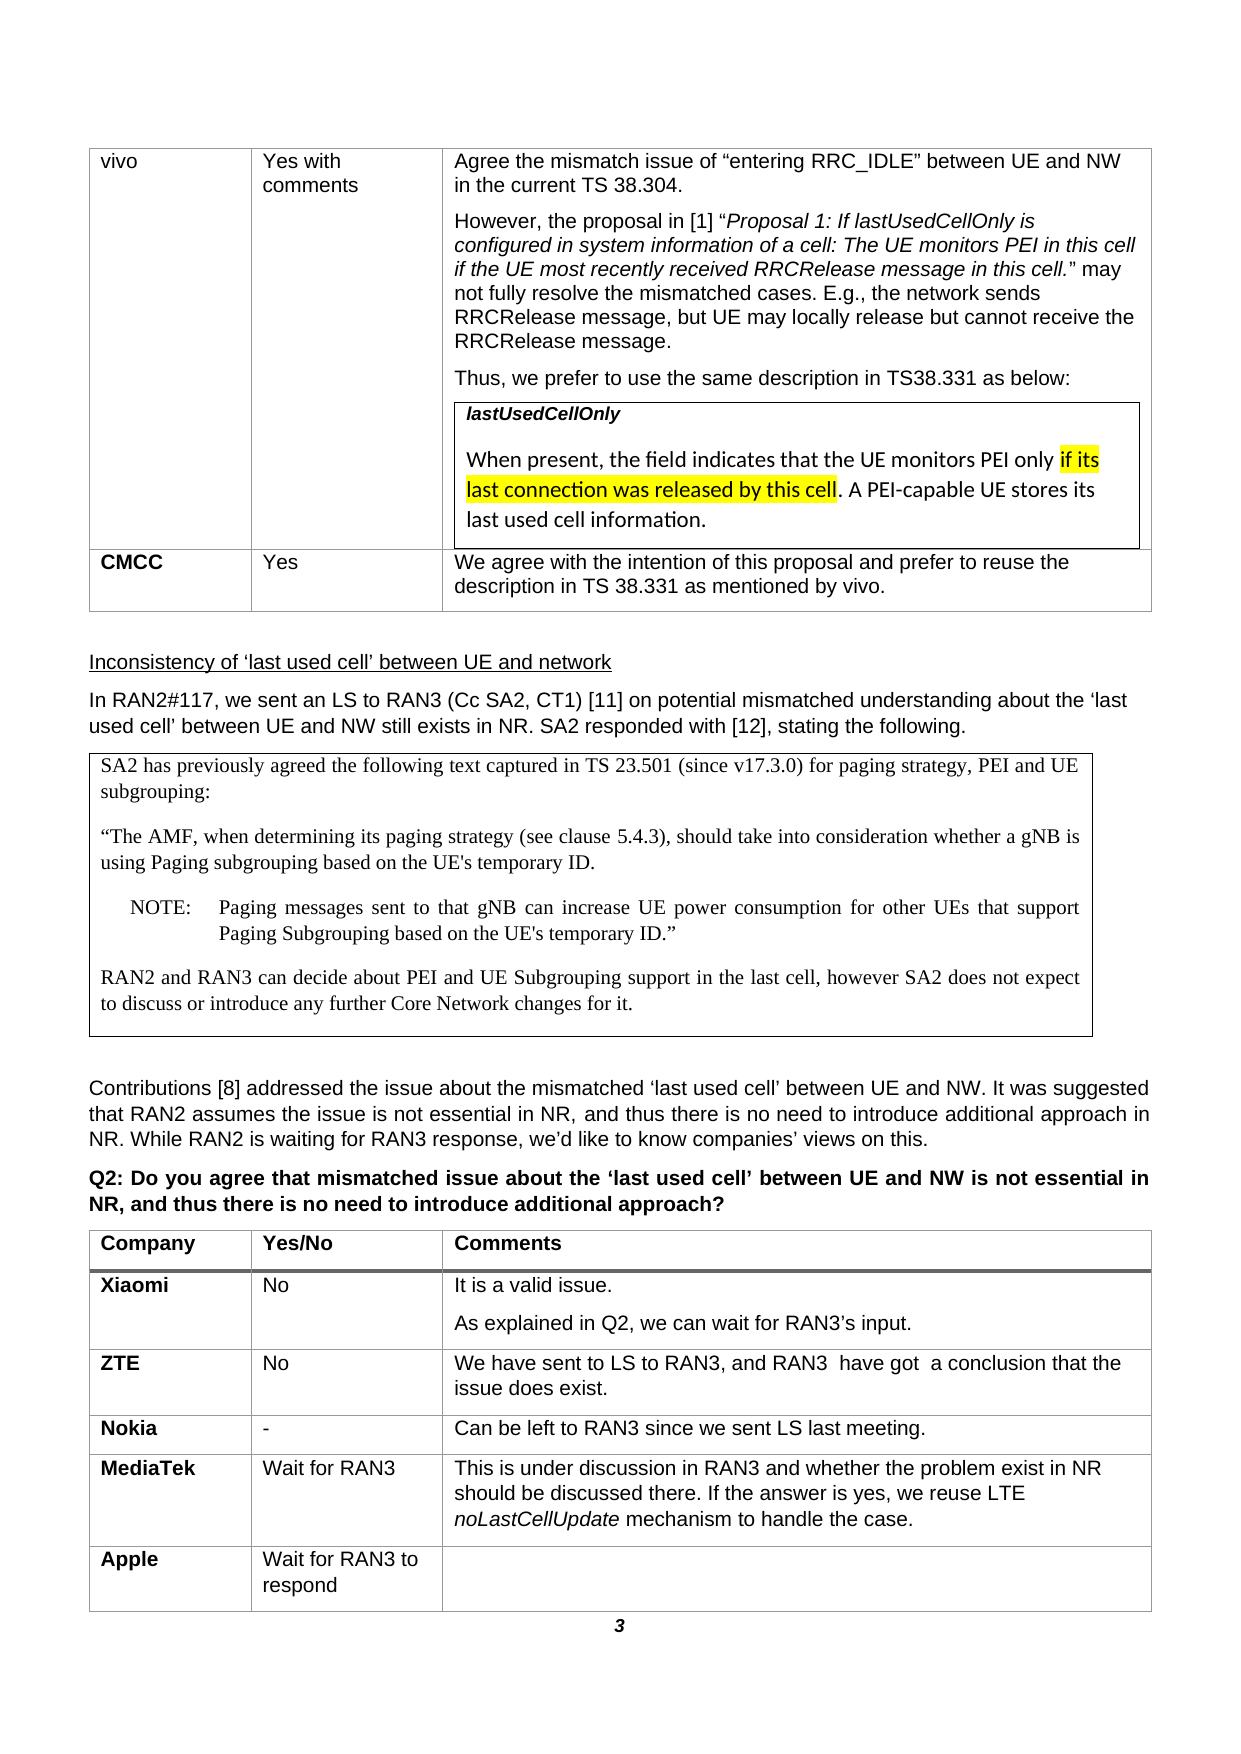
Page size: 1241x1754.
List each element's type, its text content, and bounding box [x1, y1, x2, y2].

table_cell ZTE [90, 1350, 251, 1415]
text In RAN2#117, we sent an LS to RAN3 (Cc SA2, CT1) [11] on potential mismatched understanding about the ‘last used cell’ between UE and NW still exists in NR. SA2 responded with [12], stating the following. [89, 688, 1152, 738]
table_cell Wait for RAN3 [252, 1455, 442, 1546]
table_cell CMCC [90, 550, 251, 611]
table_header Comments [443, 1231, 1151, 1269]
table_cell - [252, 1416, 442, 1454]
table_header Yes/No [252, 1231, 442, 1269]
table_cell vivo [90, 149, 251, 549]
table_cell Apple [90, 1547, 251, 1611]
table_cell No [252, 1273, 442, 1349]
table_cell Agree the mismatch issue of “entering RRC_IDLE” between UE and NW in the current TS 38.304. However, the proposal in [1] “Proposal 1: If lastUsedCellOnly is configured in system information of a cell: The UE monitors PEI in this cell if the UE most recently received RRCRelease message in this cell.” may not fully resolve the mismatched cases. E.g., the network sends RRCRelease message, but UE may locally release but cannot receive the RRCRelease message. Thus, we prefer to use the same description in TS38.331 as below: [443, 149, 1151, 549]
table_cell This is under discussion in RAN3 and whether the problem exist in NR should be discussed there. If the answer is yes, we reuse LTE noLastCellUpdate mechanism to handle the case. [443, 1455, 1151, 1546]
table_cell Xiaomi [90, 1273, 251, 1349]
table_cell Wait for RAN3 to respond [252, 1547, 442, 1611]
table_cell MediaTek [90, 1455, 251, 1546]
table_cell Nokia [90, 1416, 251, 1454]
table_cell We agree with the intention of this proposal and prefer to reuse the description in TS 38.331 as mentioned by vivo. [443, 550, 1151, 611]
text Contributions [8] addressed the issue about the mismatched ‘last used cell’ between UE and NW. It was suggested that RAN2 assumes the issue is not essential in NR, and thus there is no need to introduce additional approach in NR. While RAN2 is waiting for RAN3 response, we’d like to know companies’ views on this. [89, 1076, 1152, 1151]
table_header SA2 has previously agreed the following text captured in TS 23.501 (since v17.3.0) for paging strategy, PEI and UE subgrouping: “The AMF, when determining its paging strategy (see clause 5.4.3), should take into consideration whether a gNB is using Paging subgrouping based on the UE's temporary ID. NOTE: Paging messages sent to that gNB can increase UE power consumption for other UEs that support Paging Subgrouping based on the UE's temporary ID.” RAN2 and RAN3 can decide about PEI and UE Subgrouping support in the last cell, however SA2 does not expect to discuss or introduce any further Core Network changes for it. [90, 754, 1092, 1036]
text Q2: Do you agree that mismatched issue about the ‘last used cell’ between UE and NW is not essential in NR, and thus there is no need to introduce additional approach? [89, 1166, 1152, 1215]
table_cell Can be left to RAN3 since we sent LS last meeting. [443, 1416, 1151, 1454]
table_cell Yes [252, 550, 442, 611]
table_cell We have sent to LS to RAN3, and RAN3 have got a conclusion that the issue does exist. [443, 1350, 1151, 1415]
table_cell Yes with comments [252, 149, 442, 549]
table_cell It is a valid issue. As explained in Q2, we can wait for RAN3’s input. [443, 1273, 1151, 1349]
table_cell No [252, 1350, 442, 1415]
table_header Company [90, 1231, 251, 1269]
text Inconsistency of ‘last used cell’ between UE and network [89, 650, 1152, 674]
table_cell [443, 1547, 1151, 1611]
